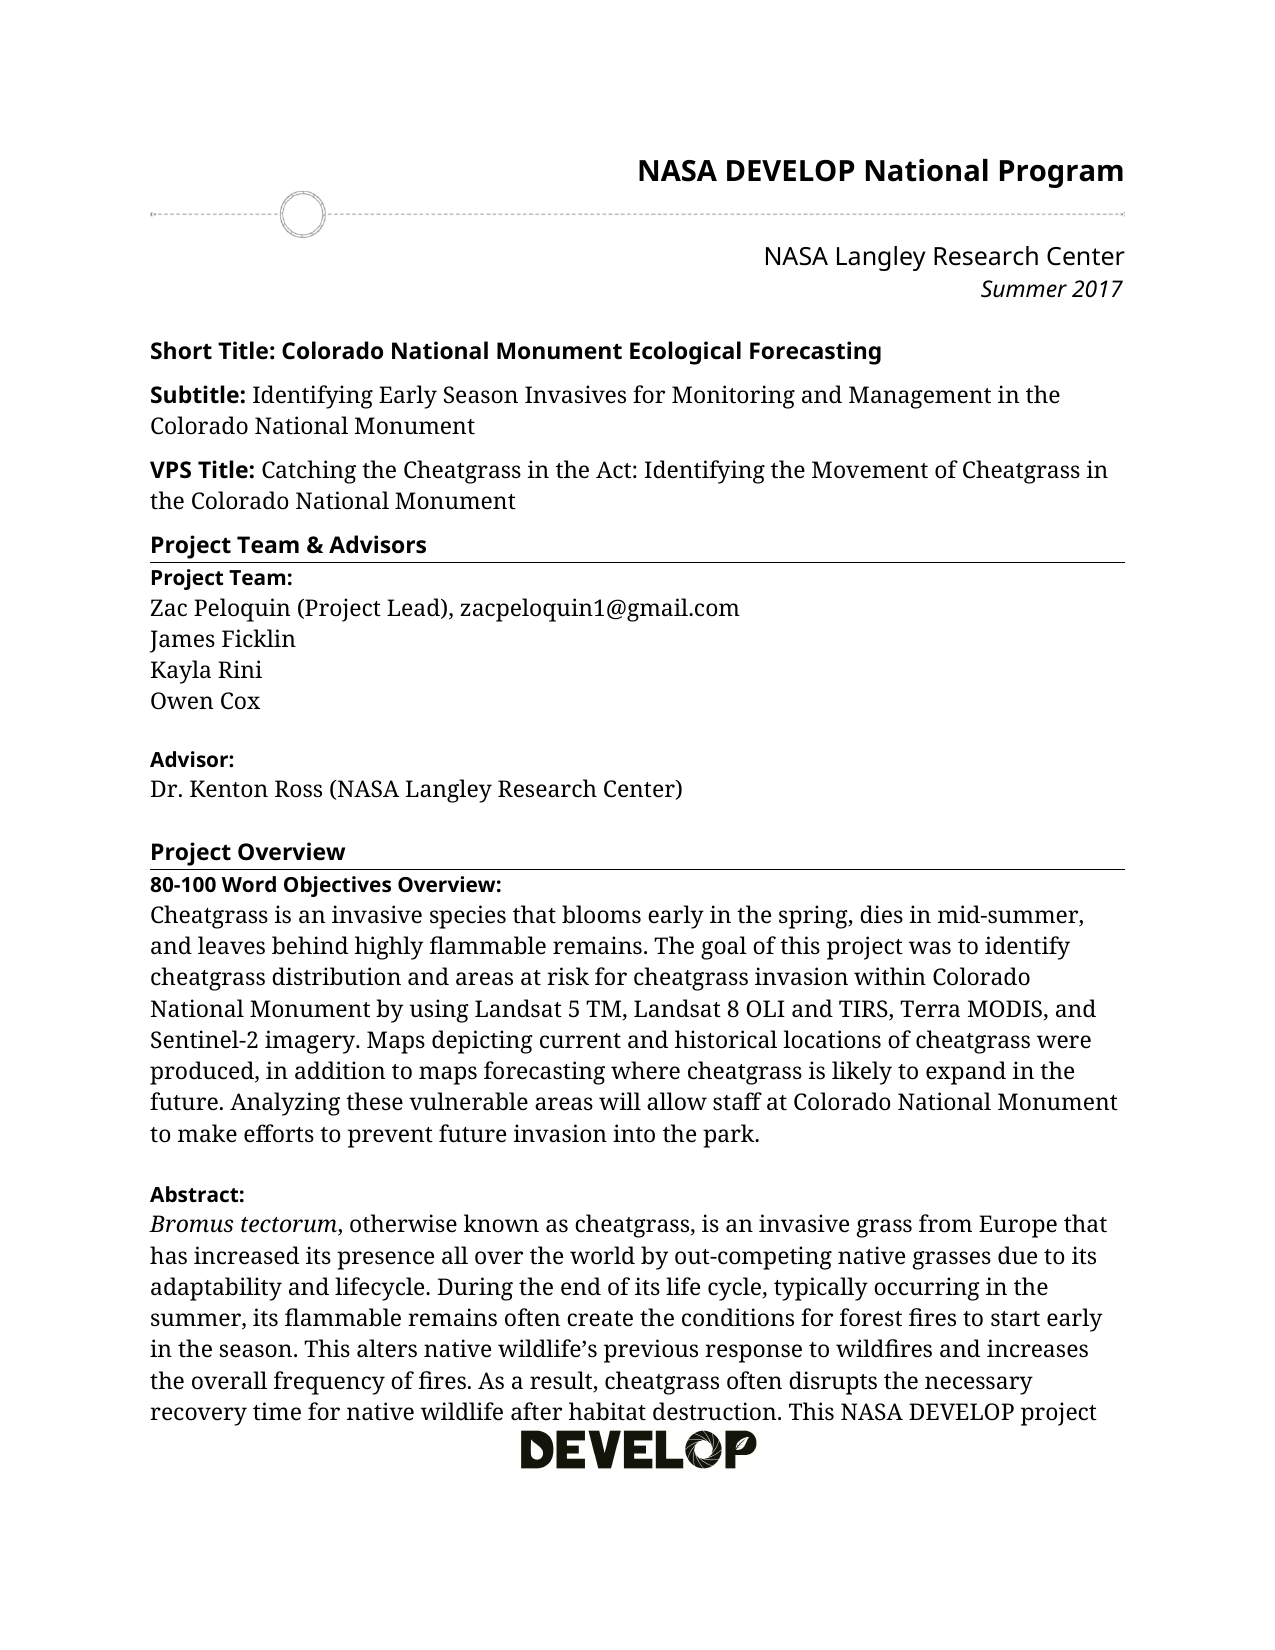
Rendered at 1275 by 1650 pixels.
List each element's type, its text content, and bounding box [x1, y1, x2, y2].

picture [514, 1428, 761, 1476]
text Owen Cox [150, 685, 1125, 717]
text Zac Peloquin (Project Lead), zacpeloquin1@gmail.com [150, 592, 1125, 623]
picture [150, 189, 1125, 239]
text Short Title: Colorado National Monument Ecological Forecasting [150, 335, 1125, 366]
text Cheatgrass is an invasive species that blooms early in the spring, dies in mid-summer, and leaves behind highly flammable remains. The goal of this project was to identify cheatgrass distribution and areas at risk for cheatgrass invasion within Colorado National Monument by using Landsat 5 TM, Landsat 8 OLI and TIRS, Terra MODIS, and Sentinel-2 imagery. Maps depicting current and historical locations of cheatgrass were produced, in addition to maps forecasting where cheatgrass is likely to expand in the future. Analyzing these vulnerable areas will allow staff at Colorado National Monument to make efforts to prevent future invasion into the park. [150, 899, 1125, 1149]
text Dr. Kenton Ross (NASA Langley Research Center) [150, 773, 1125, 805]
text 80-100 Word Objectives Overview: [150, 870, 1125, 899]
text Summer 2017 [150, 272, 1125, 304]
text NASA DEVELOP National Program [150, 150, 1125, 189]
text VPS Title: Catching the Cheatgrass in the Act: Identifying the Movement of Cheatgrass in the Colorado National Monument [150, 454, 1125, 516]
text Abstract: [150, 1180, 1125, 1208]
text NASA Langley Research Center [150, 239, 1125, 272]
text James Ficklin [150, 623, 1125, 654]
text Advisor: [150, 745, 1125, 773]
text Project Overview [150, 836, 1125, 869]
text Project Team & Advisors [150, 529, 1125, 562]
text Kayla Rini [150, 654, 1125, 685]
text Subtitle: Identifying Early Season Invasives for Monitoring and Management in the Colorado National Monument [150, 379, 1125, 441]
text Project Team: [150, 563, 1125, 592]
